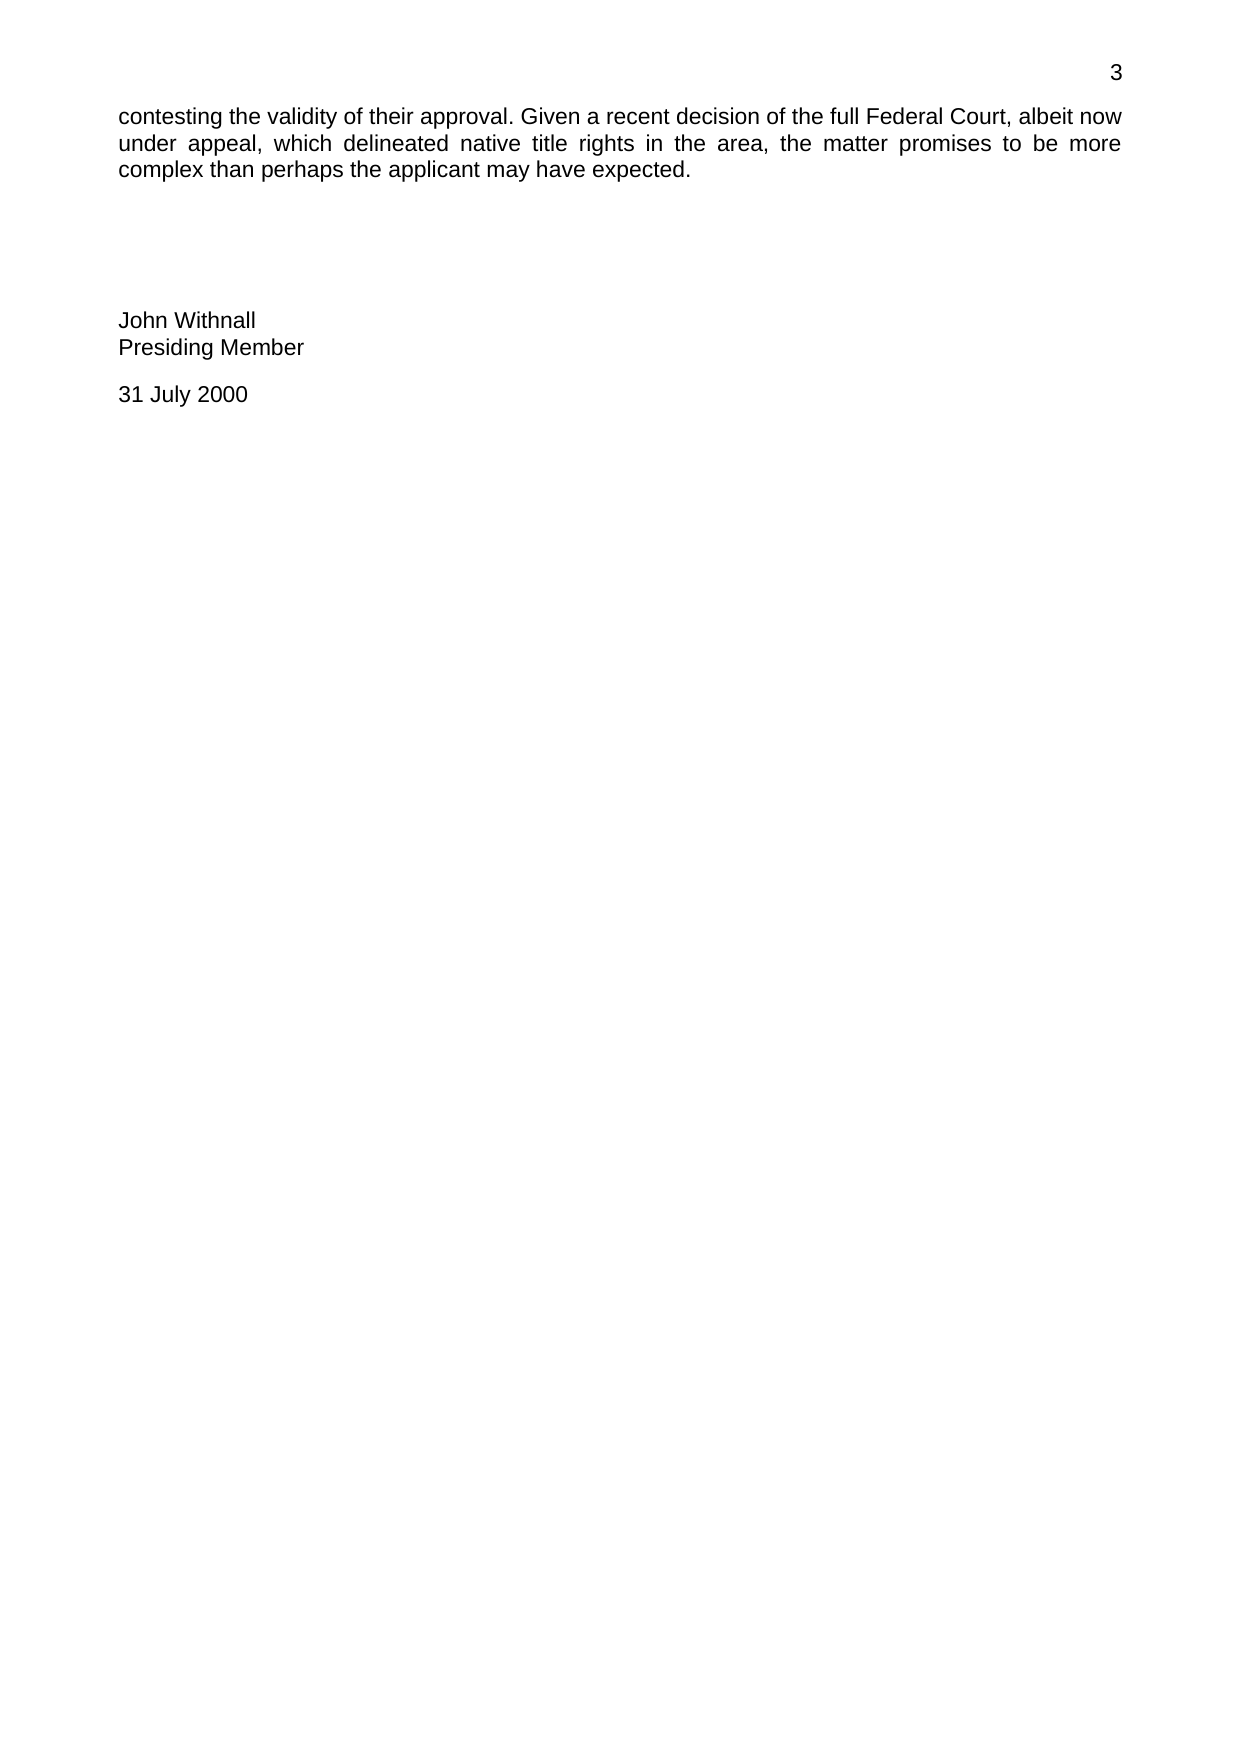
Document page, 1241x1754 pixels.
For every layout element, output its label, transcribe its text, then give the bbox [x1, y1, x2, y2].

text John Withnall Presiding Member [118, 307, 1122, 360]
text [118, 103, 1122, 182]
text 31 July 2000 [118, 381, 1122, 407]
